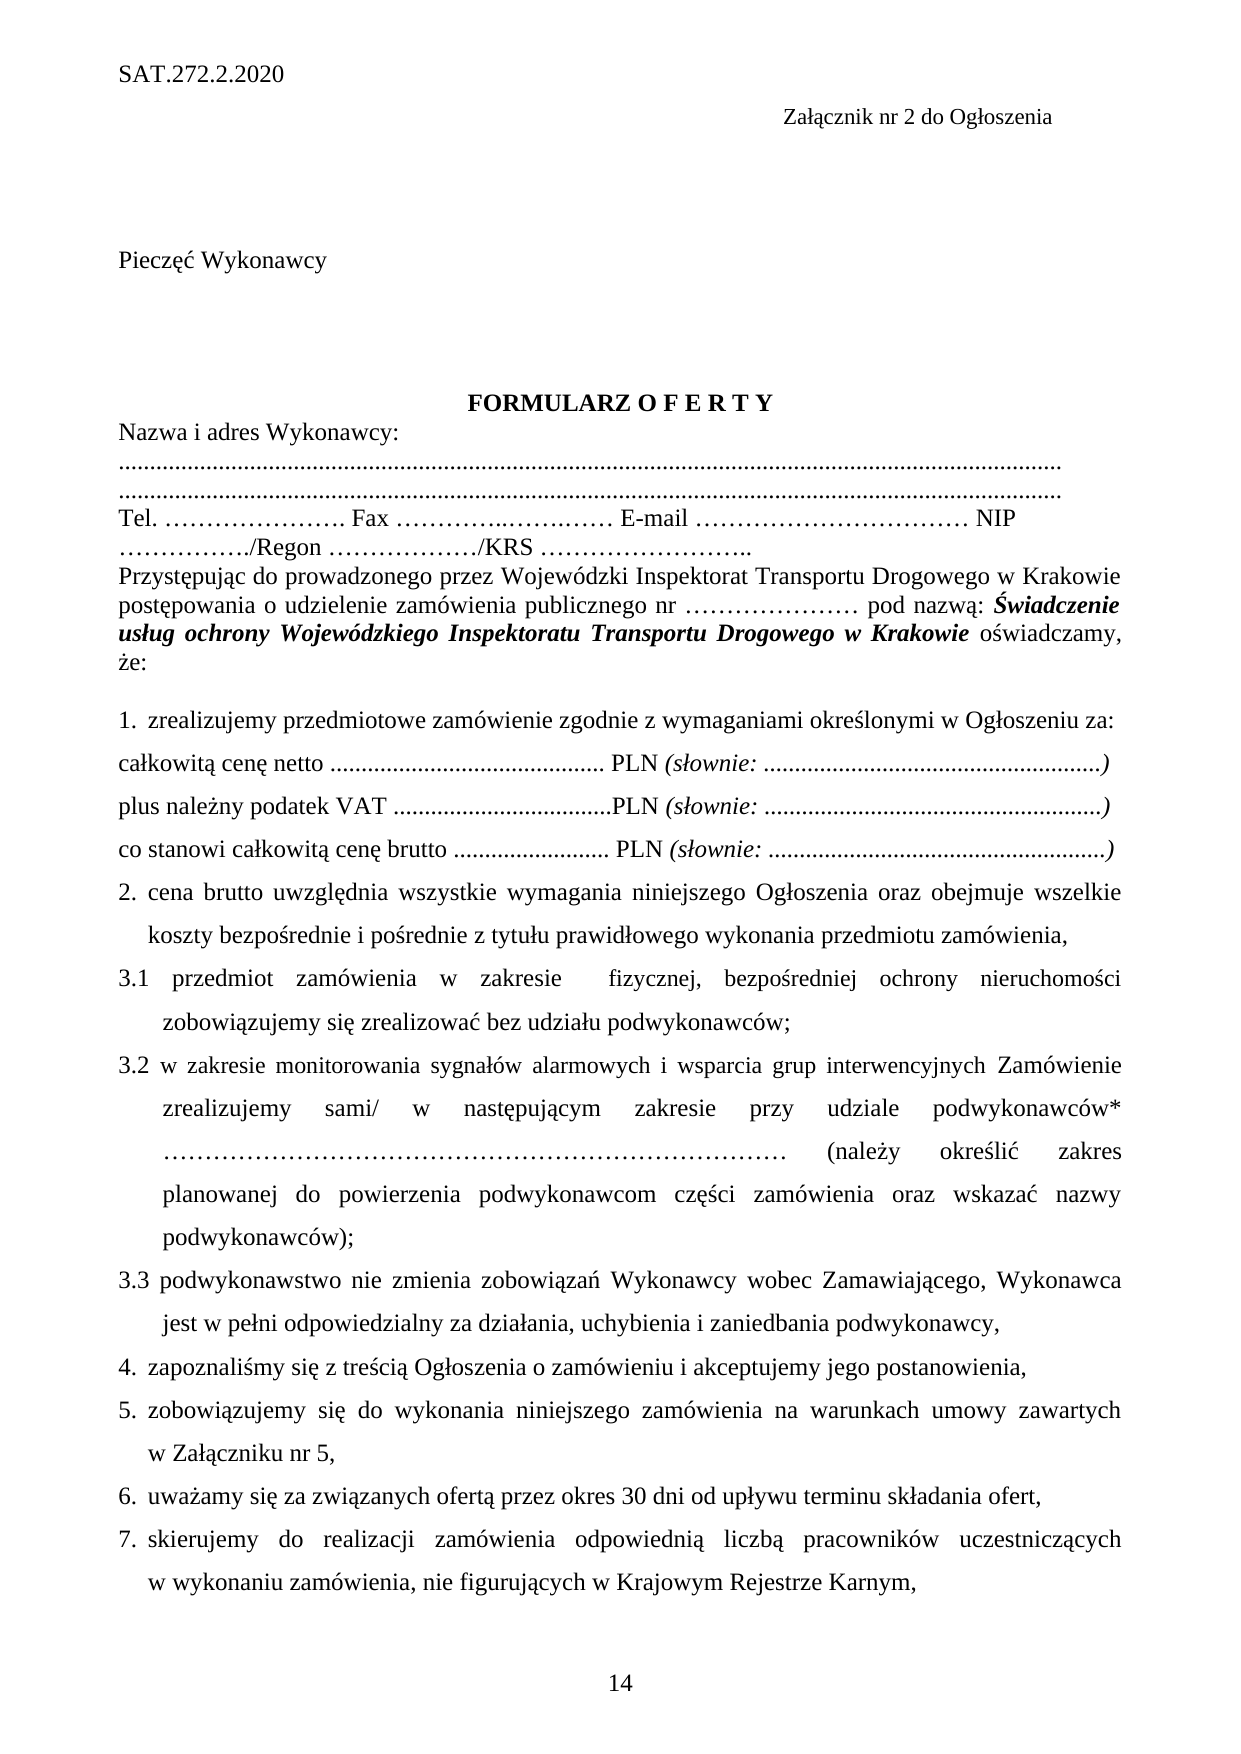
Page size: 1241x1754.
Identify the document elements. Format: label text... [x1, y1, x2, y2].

text Nazwa i adres Wykonawcy: [118, 417, 1122, 446]
text plus należny podatek VAT ...................................PLN (słownie: ......................................................) [118, 791, 1122, 820]
list uważamy się za związanych ofertą przez okres 30 dni od upływu terminu składania ofert, [118, 1481, 1122, 1510]
text całkowitą cenę netto ............................................ PLN (słownie: ......................................................) [118, 748, 1122, 777]
text ....................................................................................................................................................... [118, 475, 1122, 503]
list cena brutto uwzględnia wszystkie wymagania niniejszego Ogłoszenia oraz obejmuje wszelkie koszty bezpośrednie i pośrednie z tytułu prawidłowego wykonania przedmiotu zamówienia, [118, 877, 1122, 949]
text 3.3 podwykonawstwo nie zmienia zobowiązań Wykonawcy wobec Zamawiającego, Wykonawca jest w pełni odpowiedzialny za działania, uchybienia i zaniedbania podwykonawcy, [118, 1265, 1122, 1337]
text Przystępując do prowadzonego przez Wojewódzki Inspektorat Transportu Drogowego w Krakowie postępowania o udzielenie zamówienia publicznego nr ………………… pod nazwą: Świadczenie usług ochrony Wojewódzkiego Inspektoratu Transportu Drogowego w Krakowie oświadczamy, że: [118, 561, 1122, 676]
text 3.2 w zakresie monitorowania sygnałów alarmowych i wsparcia grup interwencyjnych Zamówienie zrealizujemy sami/ w następującym zakresie przy udziale podwykonawców* ………………………………………………………………… (należy określić zakres planowanej do powierzenia podwykonawcom części zamówienia oraz wskazać nazwy podwykonawców); [118, 1050, 1122, 1251]
text co stanowi całkowitą cenę brutto ......................... PLN (słownie: ......................................................) [118, 834, 1122, 863]
text FORMULARZ O F E R T Y [118, 388, 1122, 417]
list skierujemy do realizacji zamówienia odpowiednią liczbą pracowników uczestniczących w wykonaniu zamówienia, nie figurujących w Krajowym Rejestrze Karnym, [118, 1524, 1122, 1596]
text Załącznik nr 2 do Ogłoszenia [783, 103, 1122, 130]
text 3.1 przedmiot zamówienia w zakresie fizycznej, bezpośredniej ochrony nieruchomości zobowiązujemy się zrealizować bez udziału podwykonawców; [118, 963, 1122, 1035]
list zobowiązujemy się do wykonania niniejszego zamówienia na warunkach umowy zawartych w Załączniku nr 5, [118, 1395, 1122, 1467]
text Pieczęć Wykonawcy [118, 245, 1122, 273]
list zrealizujemy przedmiotowe zamówienie zgodnie z wymaganiami określonymi w Ogłoszeniu za: [118, 705, 1122, 733]
list zapoznaliśmy się z treścią Ogłoszenia o zamówieniu i akceptujemy jego postanowienia, [118, 1352, 1122, 1380]
text Tel. …………………. Fax …………..…….…… E-mail …………………………… NIP ……………./Regon ………………/KRS …………………….. [118, 503, 1122, 561]
text ....................................................................................................................................................... [118, 446, 1122, 475]
